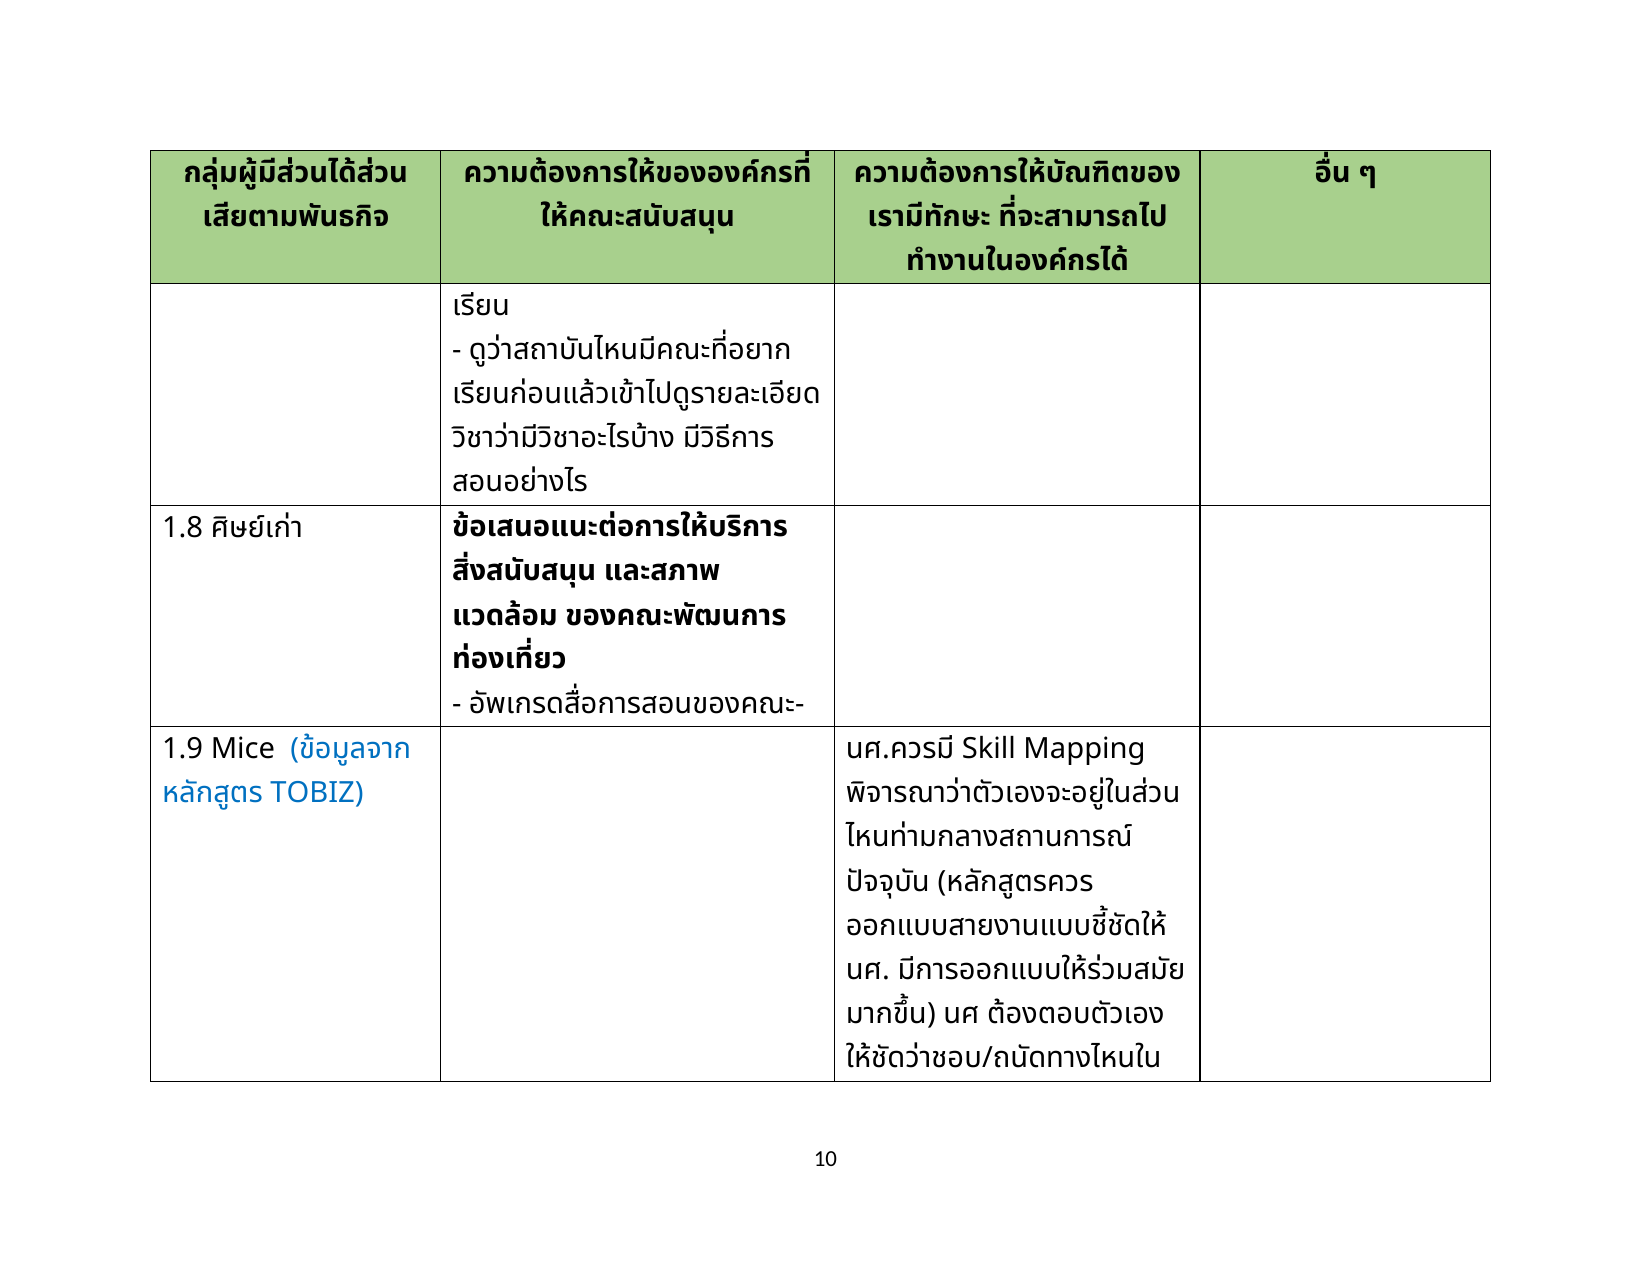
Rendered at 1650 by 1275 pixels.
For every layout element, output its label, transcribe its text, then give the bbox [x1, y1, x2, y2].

table_cell 1.8 ศิษย์เก่า [151, 506, 440, 726]
table_header ความต้องการให้ขององค์กรที่ให้คณะสนับสนุน [441, 151, 834, 283]
table_cell [441, 727, 834, 1081]
table_cell [1201, 727, 1490, 1081]
table_cell [1201, 284, 1490, 505]
table_cell [1201, 506, 1490, 726]
table_header อื่น ๆ [1201, 151, 1490, 283]
table_cell ข้อเสนอแนะต่อการให้บริการ สิ่งสนับสนุน และสภาพแวดล้อม ของคณะพัฒนการท่องเที่ยว - อัพเกรดสื่อการสอนของคณะ- [441, 506, 834, 726]
table_header ความต้องการให้บัณฑิตของเรามีทักษะ ที่จะสามารถไปทำงานในองค์กรได้ [835, 151, 1199, 283]
table_cell [835, 506, 1199, 726]
table_cell 1.9 Mice (ข้อมูลจากหลักสูตร TOBIZ) [151, 727, 440, 1081]
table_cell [835, 727, 1199, 1081]
table_header กลุ่มผู้มีส่วนได้ส่วนเสียตามพันธกิจ [151, 151, 440, 283]
table_cell [835, 284, 1199, 505]
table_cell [441, 284, 834, 505]
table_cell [151, 284, 440, 505]
